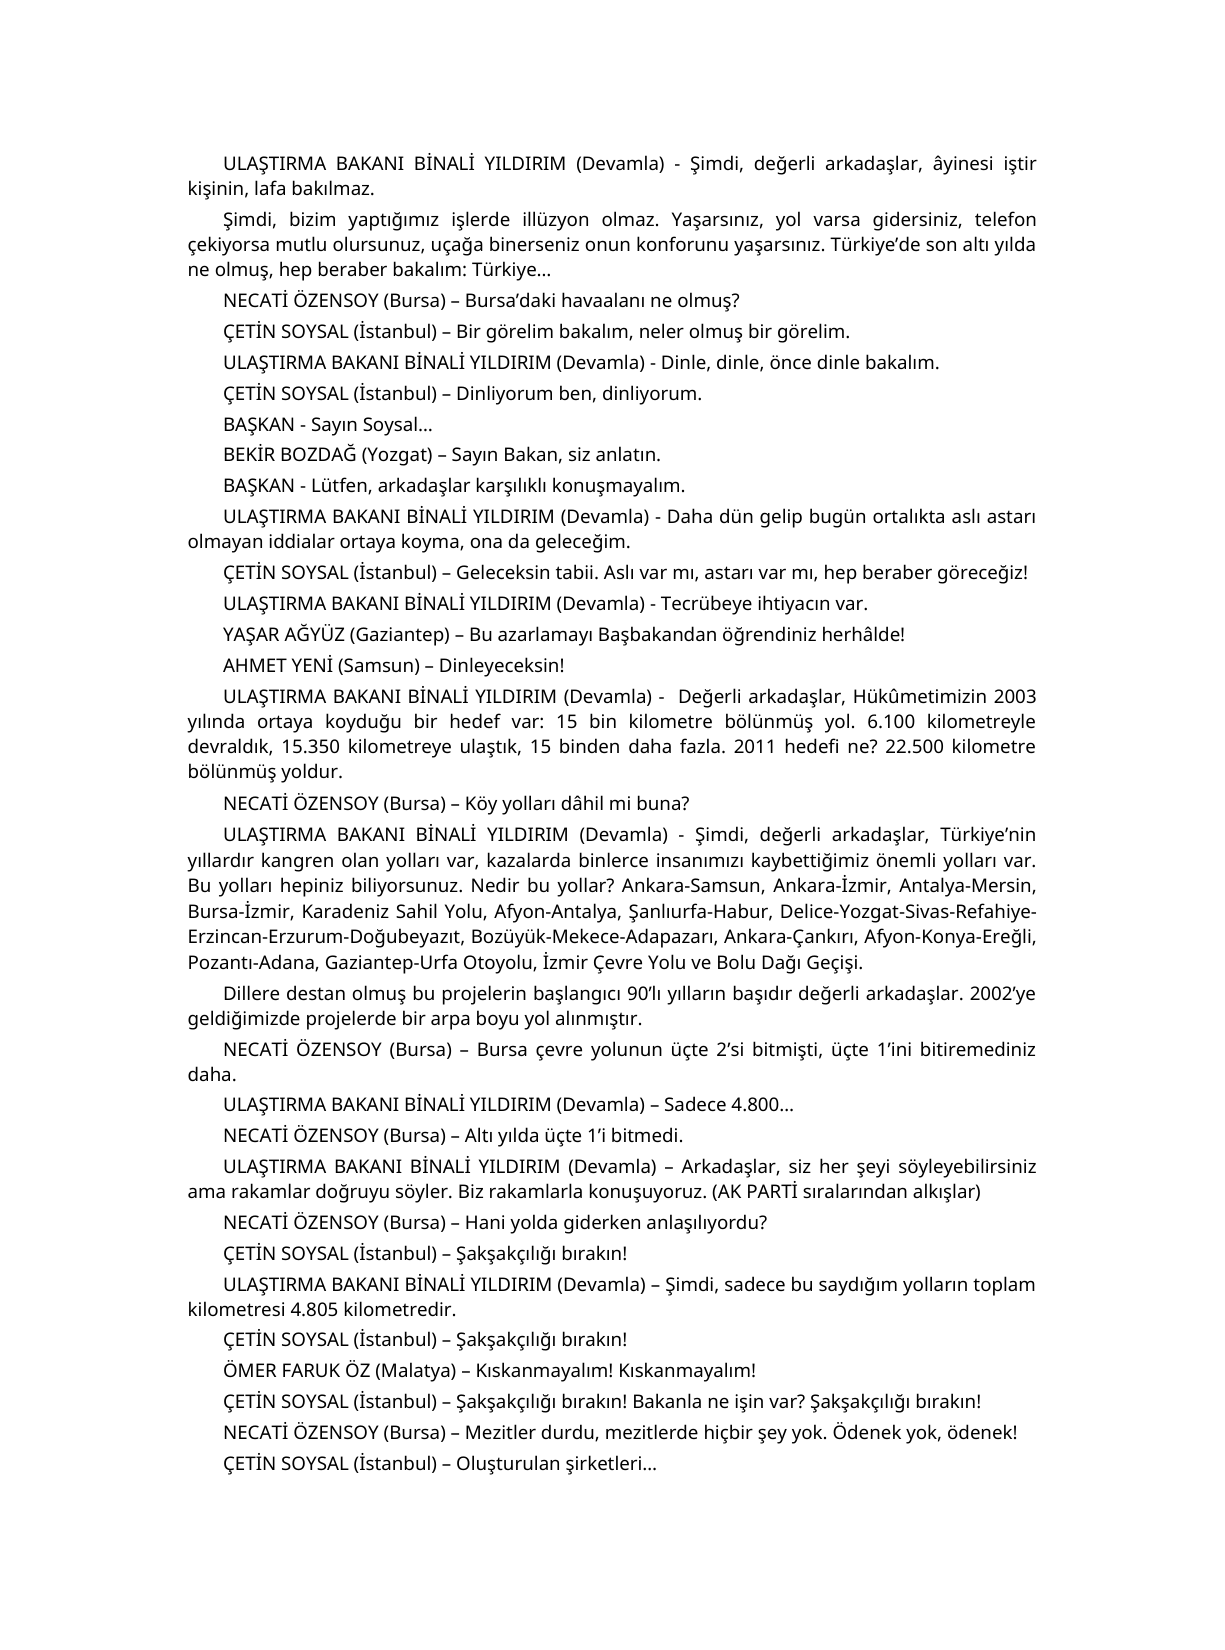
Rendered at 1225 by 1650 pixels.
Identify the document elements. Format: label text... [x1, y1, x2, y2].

text ULAŞTIRMA BAKANI BİNALİ YILDIRIM (Devamla) - Daha dün gelip bugün ortalıkta aslı astarı olmayan iddialar ortaya koyma, ona da geleceğim. [187, 504, 1037, 554]
text BAŞKAN - Lütfen, arkadaşlar karşılıklı konuşmayalım. [187, 473, 1037, 498]
text ULAŞTIRMA BAKANI BİNALİ YILDIRIM (Devamla) – Arkadaşlar, siz her şeyi söyleyebilirsiniz ama rakamlar doğruyu söyler. Biz rakamlarla konuşuyoruz. (AK PARTİ sıralarından alkışlar) [187, 1153, 1037, 1203]
text BEKİR BOZDAĞ (Yozgat) – Sayın Bakan, siz anlatın. [187, 442, 1037, 467]
text Şimdi, bizim yaptığımız işlerde illüzyon olmaz. Yaşarsınız, yol varsa gidersiniz, telefon çekiyorsa mutlu olursunuz, uçağa binerseniz onun konforunu yaşarsınız. Türkiye’de son altı yılda ne olmuş, hep beraber bakalım: Türkiye… [187, 206, 1037, 281]
text NECATİ ÖZENSOY (Bursa) – Bursa çevre yolunun üçte 2’si bitmişti, üçte 1’ini bitiremediniz daha. [187, 1036, 1037, 1086]
text ULAŞTIRMA BAKANI BİNALİ YILDIRIM (Devamla) - Dinle, dinle, önce dinle bakalım. [187, 349, 1037, 374]
text ULAŞTIRMA BAKANI BİNALİ YILDIRIM (Devamla) – Sadece 4.800… [187, 1092, 1037, 1117]
text BAŞKAN - Sayın Soysal… [187, 411, 1037, 436]
text Dillere destan olmuş bu projelerin başlangıcı 90’lı yılların başıdır değerli arkadaşlar. 2002’ye geldiğimizde projelerde bir arpa boyu yol alınmıştır. [187, 980, 1037, 1030]
text ÇETİN SOYSAL (İstanbul) – Dinliyorum ben, dinliyorum. [187, 380, 1037, 405]
text NECATİ ÖZENSOY (Bursa) – Altı yılda üçte 1’i bitmedi. [187, 1123, 1037, 1148]
text ULAŞTIRMA BAKANI BİNALİ YILDIRIM (Devamla) - Değerli arkadaşlar, Hükûmetimizin 2003 yılında ortaya koyduğu bir hedef var: 15 bin kilometre bölünmüş yol. 6.100 kilometreyle devraldık, 15.350 kilometreye ulaştık, 15 binden daha fazla. 2011 hedefi ne? bölünmüş yoldur. [187, 683, 1037, 784]
text ÇETİN SOYSAL (İstanbul) – Geleceksin tabii. Aslı var mı, astarı var mı, hep beraber göreceğiz! [187, 560, 1037, 585]
text ÇETİN SOYSAL (İstanbul) – Şakşakçılığı bırakın! [187, 1327, 1037, 1352]
text YAŞAR AĞYÜZ (Gaziantep) – Bu azarlamayı Başbakandan öğrendiniz herhâlde! [187, 622, 1037, 647]
text AHMET YENİ (Samsun) – Dinleyeceksin! [187, 653, 1037, 678]
text NECATİ ÖZENSOY (Bursa) – Bursa’daki havaalanı ne olmuş? [187, 287, 1037, 312]
text ÖMER FARUK ÖZ (Malatya) – Kıskanmayalım! Kıskanmayalım! [187, 1358, 1037, 1383]
text ULAŞTIRMA BAKANI BİNALİ YILDIRIM (Devamla) - Şimdi, değerli arkadaşlar, âyinesi iştir kişinin, lafa bakılmaz. [187, 150, 1037, 200]
text ULAŞTIRMA BAKANI BİNALİ YILDIRIM (Devamla) - Şimdi, değerli arkadaşlar, Türkiye’nin yıllardır kangren olan yolları var, kazalarda binlerce insanımızı kaybettiğimiz önemli yolları var. Bu yolları hepiniz biliyorsunuz. Nedir bu yollar? Ankara-Samsun, Ankara-İzmir, Antalya-Mersin, Bursa-İzmir, Karadeniz Sahil Yolu, Afyon-Antalya, Şanlıurfa-Habur, Delice-Yozgat-Sivas-Refahiye-Erzincan-Erzurum-Doğubeyazıt, Bozüyük-Mekece-Adapazarı, Ankara-Çankırı, Afyon-Konya-Ereğli, Pozantı-Adana, Gaziantep-Urfa Otoyolu, İzmir Çevre Yolu ve Bolu Dağı Geçişi. [187, 821, 1037, 974]
text ÇETİN SOYSAL (İstanbul) – Şakşakçılığı bırakın! Bakanla ne işin var? Şakşakçılığı bırakın! [187, 1388, 1037, 1413]
text NECATİ ÖZENSOY (Bursa) – Mezitler durdu, mezitlerde hiçbir şey yok. Ödenek yok, ödenek! [187, 1419, 1037, 1444]
text NECATİ ÖZENSOY (Bursa) – Köy yolları dâhil mi buna? [187, 790, 1037, 815]
text ULAŞTIRMA BAKANI BİNALİ YILDIRIM (Devamla) - Tecrübeye ihtiyacın var. [187, 591, 1037, 616]
text ÇETİN SOYSAL (İstanbul) – Oluşturulan şirketleri… [187, 1450, 1037, 1475]
text NECATİ ÖZENSOY (Bursa) – Hani yolda giderken anlaşılıyordu? [187, 1209, 1037, 1234]
text ÇETİN SOYSAL (İstanbul) – Bir görelim bakalım, neler olmuş bir görelim. [187, 318, 1037, 343]
text ULAŞTIRMA BAKANI BİNALİ YILDIRIM (Devamla) – Şimdi, sadece bu saydığım yolların toplam kilometresi 4.805 kilometredir. [187, 1271, 1037, 1321]
text ÇETİN SOYSAL (İstanbul) – Şakşakçılığı bırakın! [187, 1240, 1037, 1265]
